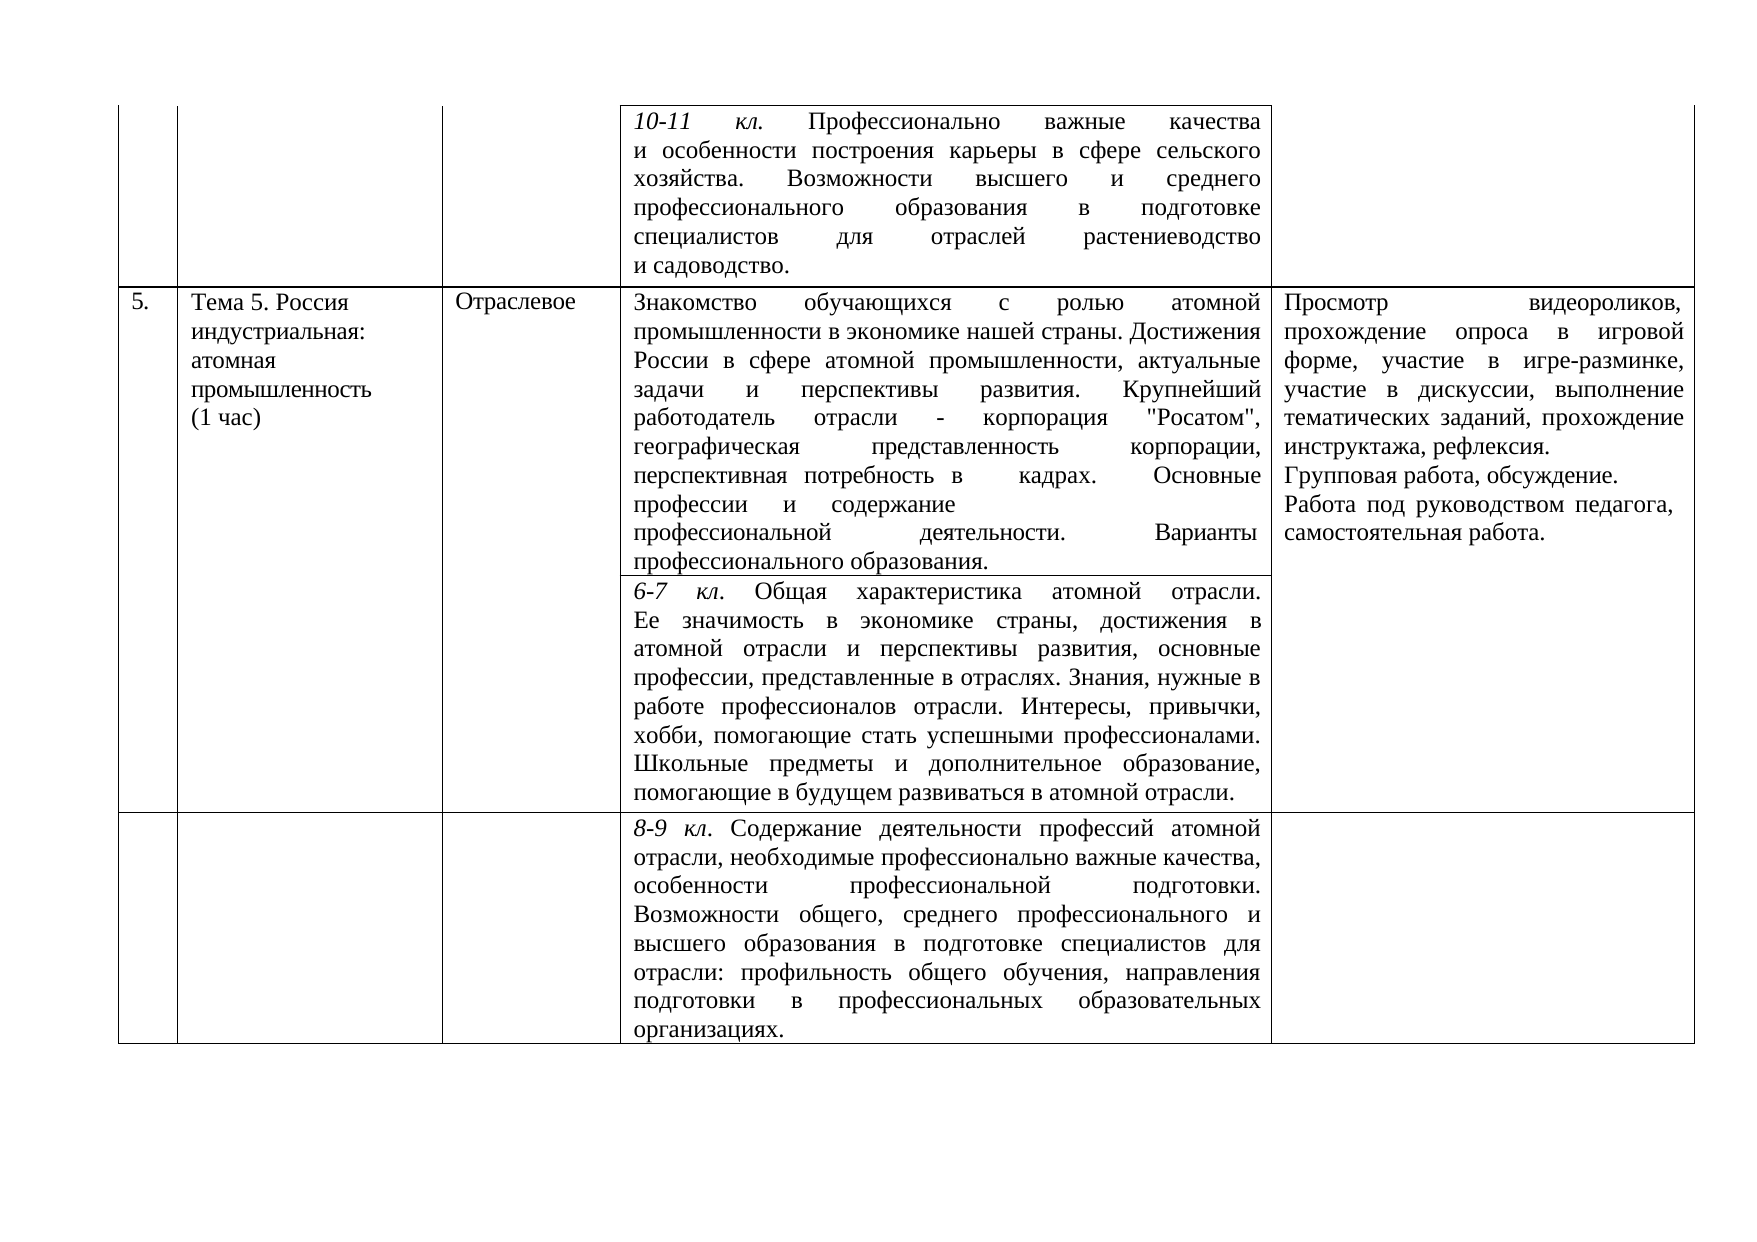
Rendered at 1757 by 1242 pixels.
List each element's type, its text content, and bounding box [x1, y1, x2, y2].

table_header 10-11 кл. Профессионально важные качества и особенности построения карьеры в сфере сельского хозяйства. Возможности высшего и среднего профессионального образования в подготовке специалистов для отраслей растениеводство и садоводство. [621, 106, 1271, 286]
table_cell [1272, 813, 1694, 1043]
table_header [119, 105, 178, 286]
table_header [443, 105, 620, 286]
table_header [178, 105, 443, 286]
table_cell 5. [119, 288, 177, 812]
table_cell [178, 813, 442, 1043]
table_cell Тема 5. Россия индустриальная: атомная промышленность (1 час) [178, 288, 442, 812]
table_cell Отраслевое [443, 288, 620, 812]
table_cell [119, 813, 177, 1043]
table_cell 8-9 кл. Содержание деятельности профессий атомной отрасли, необходимые профессионально важные качества, особенности профессиональной подготовки. Возможности общего, среднего профессионального и высшего образования в подготовке специалистов для отрасли: профильность общего обучения, направления подготовки в профессиональных образовательных организациях. [621, 813, 1271, 1043]
table_header [1272, 105, 1694, 286]
table_cell 6-7 кл. Общая характеристика атомной отрасли. Ее значимость в экономике страны, достижения в атомной отрасли и перспективы развития, основные профессии, представленные в отраслях. Знания, нужные в работе профессионалов отрасли. Интересы, привычки, хобби, помогающие стать успешными профессионалами. Школьные предметы и дополнительное образование, помогающие в будущем развиваться в атомной отрасли. [621, 576, 1271, 812]
table_cell Знакомство обучающихся с ролью атомной промышленности в экономике нашей страны. Достижения России в сфере атомной промышленности, актуальные задачи и перспективы развития. Крупнейший работодатель отрасли - корпорация "Росатом", географическая представленность корпорации, перспективная потребность в кадрах. Основные профессии и содержание профессиональной деятельности. Варианты профессионального образования. [621, 288, 1271, 575]
table_cell [443, 813, 620, 1043]
